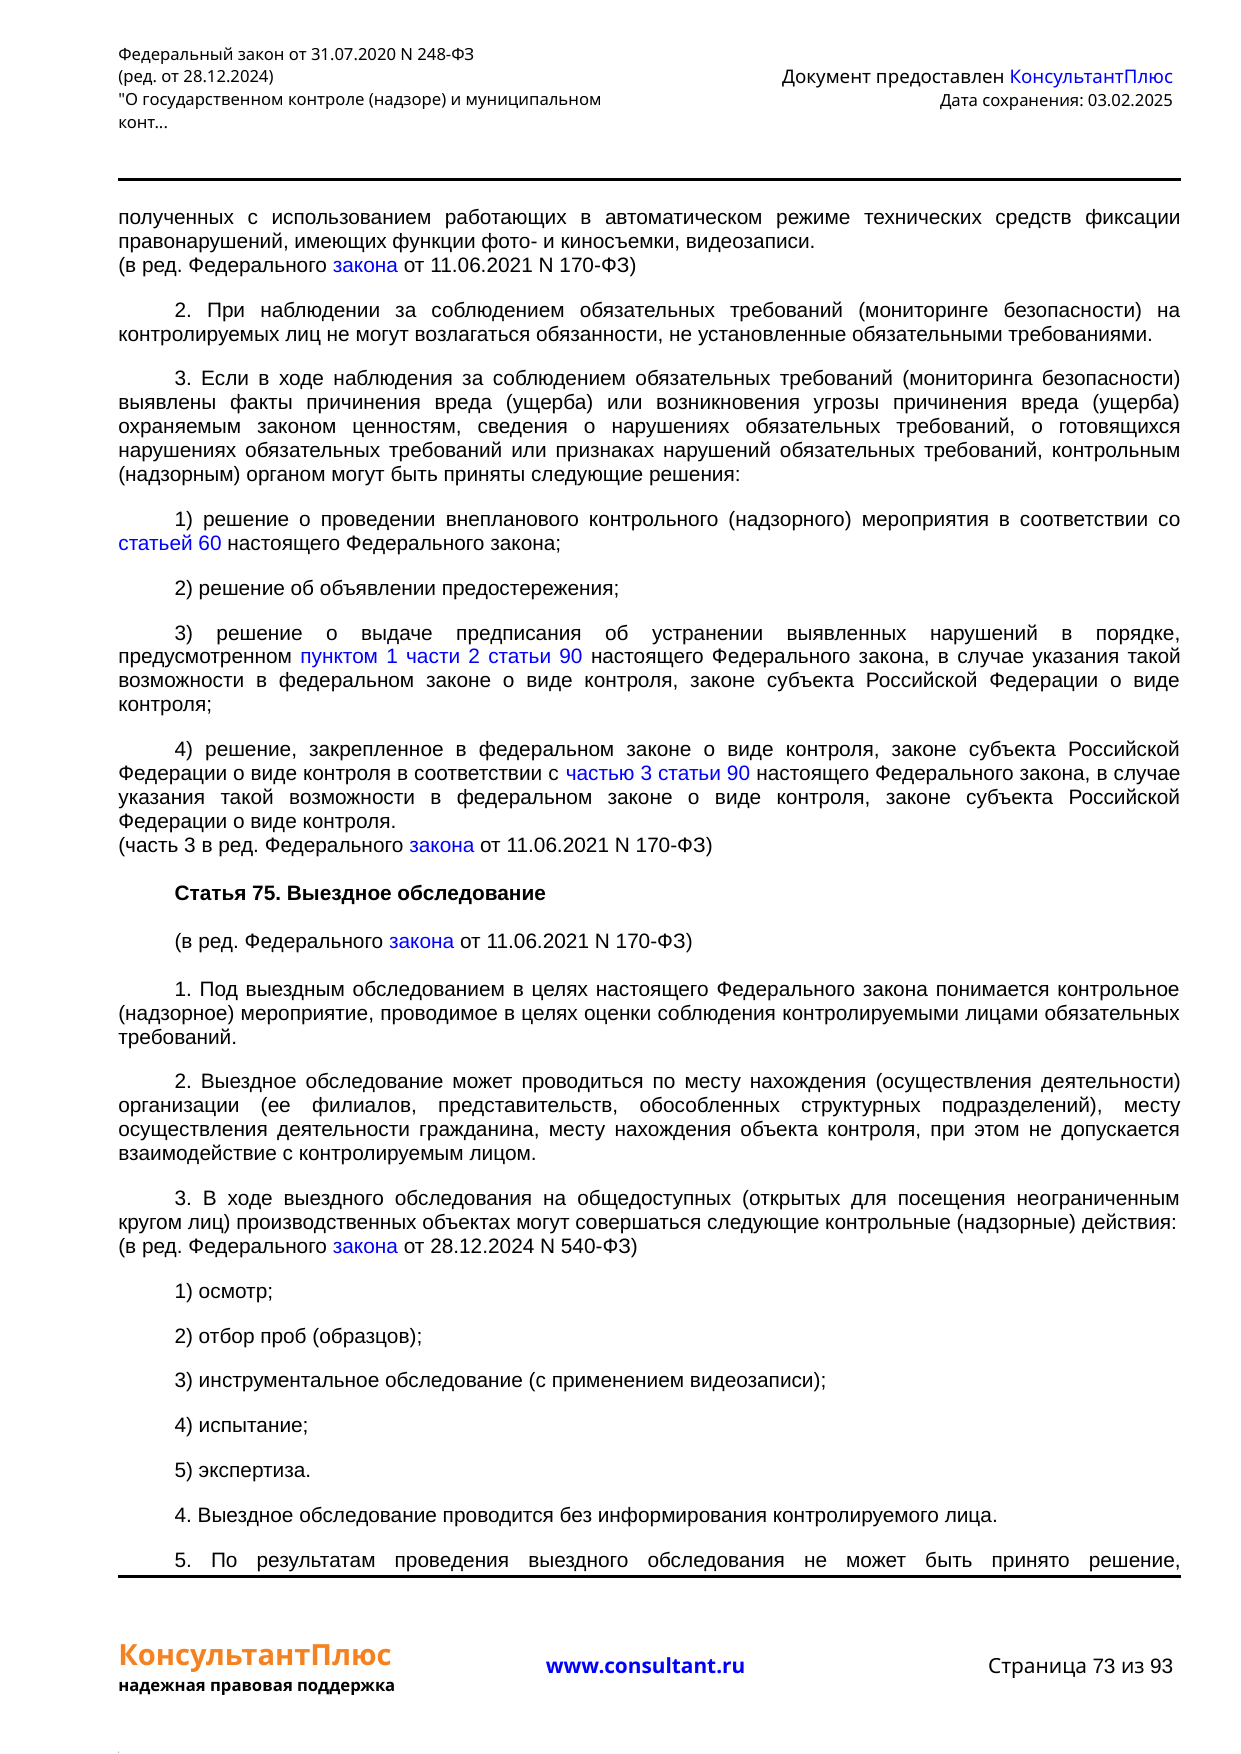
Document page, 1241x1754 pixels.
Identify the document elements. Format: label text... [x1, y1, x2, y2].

text 1. Под выездным обследованием в целях настоящего Федерального закона понимается контрольное (надзорное) мероприятие, проводимое в целях оценки соблюдения контролируемыми лицами обязательных требований. [118, 977, 1181, 1048]
text 2. При наблюдении за соблюдением обязательных требований (мониторинге безопасности) на контролируемых лиц не могут возлагаться обязанности, не установленные обязательными требованиями. [118, 297, 1181, 345]
text 2) отбор проб (образцов); [118, 1323, 1181, 1347]
text (в ред. Федерального закона от 11.06.2021 N 170-ФЗ) [118, 253, 1181, 277]
text 2. Выездное обследование может проводиться по месту нахождения (осуществления деятельности) организации (ее филиалов, представительств, обособленных структурных подразделений), месту осуществления деятельности гражданина, месту нахождения объекта контроля, при этом не допускается взаимодействие с контролируемым лицом. [118, 1069, 1181, 1165]
text 3. В ходе выездного обследования на общедоступных (открытых для посещения неограниченным кругом лиц) производственных объектах могут совершаться следующие контрольные (надзорные) действия: [118, 1186, 1181, 1234]
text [118, 205, 1181, 253]
text (в ред. Федерального закона от 11.06.2021 N 170-ФЗ) [118, 929, 1181, 953]
text 1) решение о проведении внепланового контрольного (надзорного) мероприятия в соответствии со статьей 60 настоящего Федерального закона; [118, 507, 1181, 555]
text (в ред. Федерального закона от 28.12.2024 N 540-ФЗ) [118, 1234, 1181, 1258]
text 3) решение о выдаче предписания об устранении выявленных нарушений в порядке, предусмотренном пунктом 1 части 2 статьи 90 настоящего Федерального закона, в случае указания такой возможности в федеральном законе о виде контроля, законе субъекта Российской Федерации о виде контроля; [118, 620, 1181, 716]
text 2) решение об объявлении предостережения; [118, 576, 1181, 599]
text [118, 1547, 1181, 1571]
text 4) решение, закрепленное в федеральном законе о виде контроля, законе субъекта Российской Федерации о виде контроля в соответствии с частью 3 статьи 90 настоящего Федерального закона, в случае указания такой возможности в федеральном законе о виде контроля, законе субъекта Российской Федерации о виде контроля. [118, 737, 1181, 833]
text 3) инструментальное обследование (с применением видеозаписи); [118, 1368, 1181, 1392]
text 3. Если в ходе наблюдения за соблюдением обязательных требований (мониторинга безопасности) выявлены факты причинения вреда (ущерба) или возникновения угрозы причинения вреда (ущерба) охраняемым законом ценностям, сведения о нарушениях обязательных требований, о готовящихся нарушениях обязательных требований или признаках нарушений обязательных требований, контрольным (надзорным) органом могут быть приняты следующие решения: [118, 366, 1181, 486]
title Статья 75. Выездное обследование [118, 881, 1181, 905]
text (часть 3 в ред. Федерального закона от 11.06.2021 N 170-ФЗ) [118, 833, 1181, 857]
text 4. Выездное обследование проводится без информирования контролируемого лица. [118, 1503, 1181, 1527]
text 1) осмотр; [118, 1279, 1181, 1303]
text 5) экспертиза. [118, 1458, 1181, 1482]
text 4) испытание; [118, 1413, 1181, 1437]
